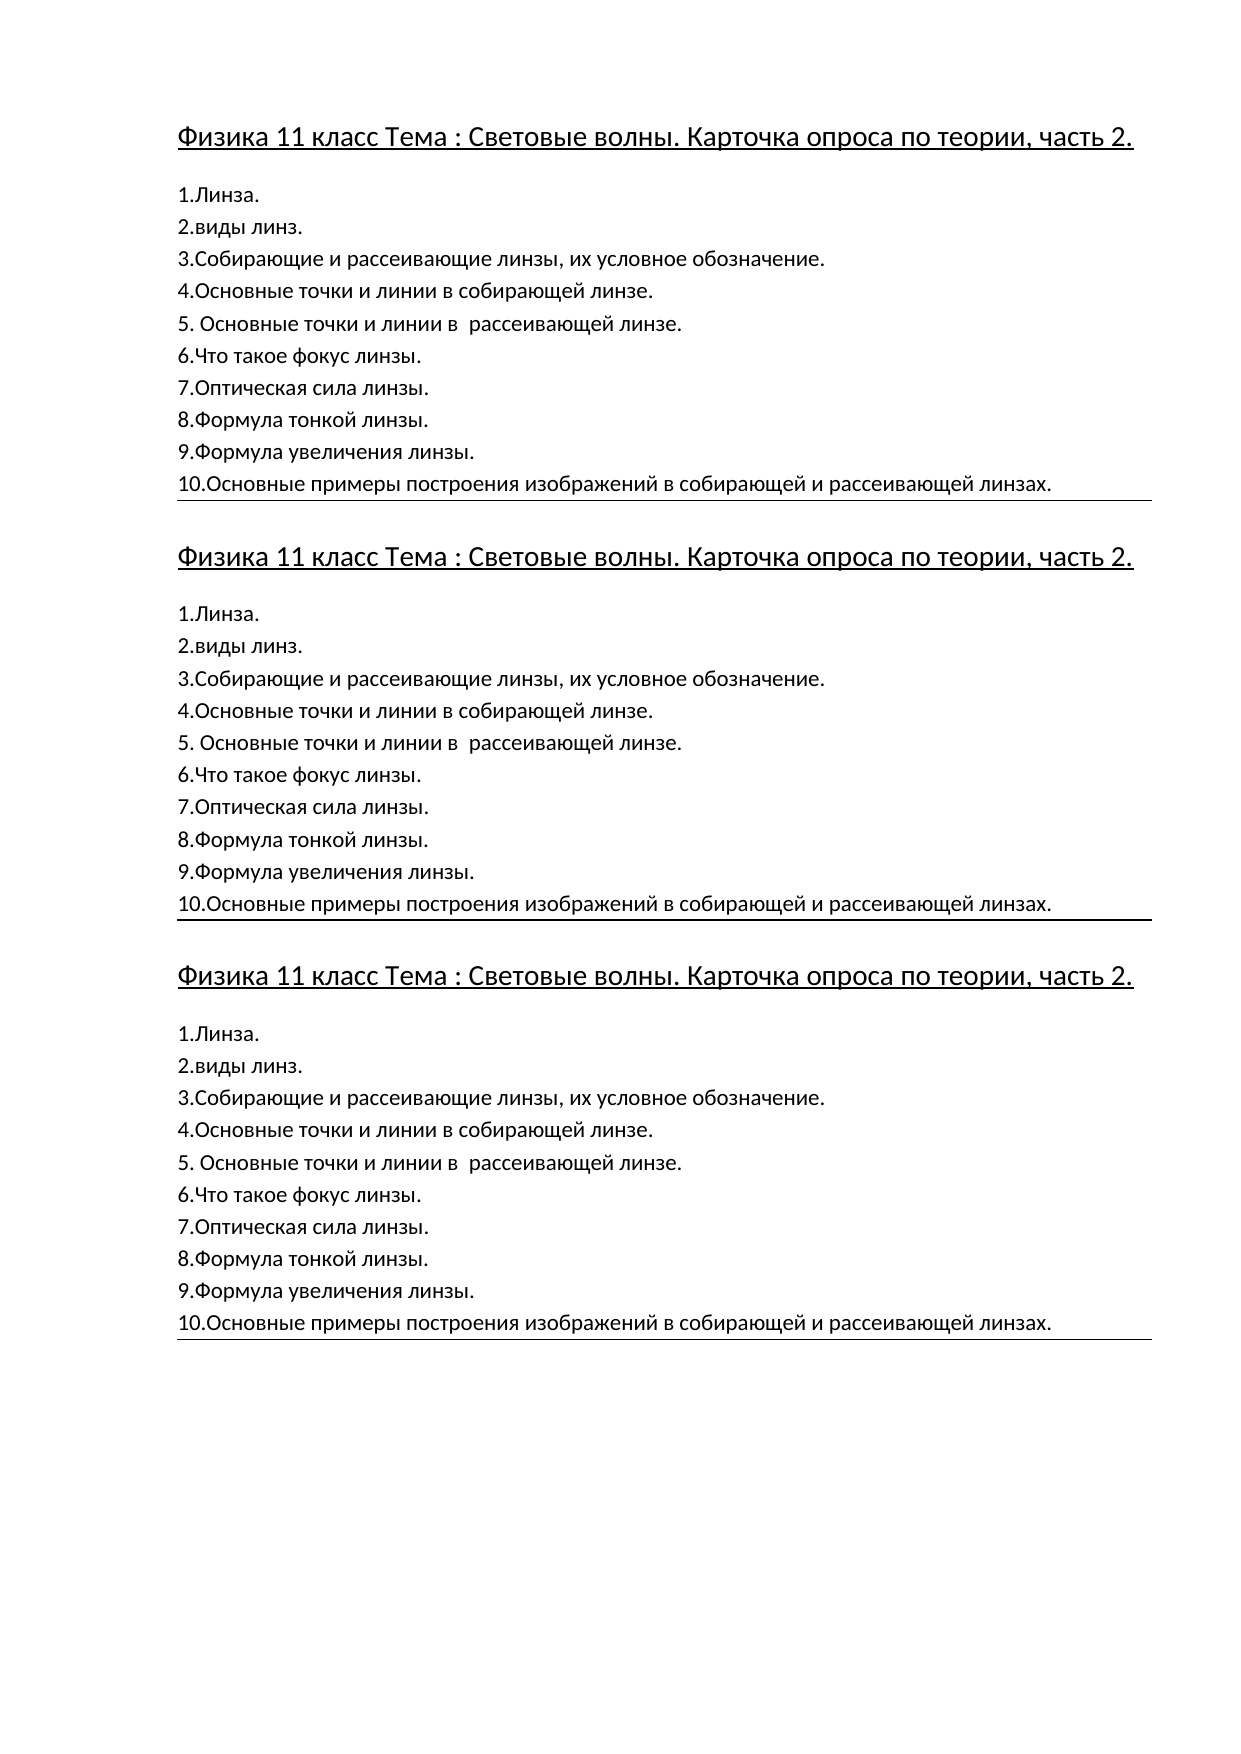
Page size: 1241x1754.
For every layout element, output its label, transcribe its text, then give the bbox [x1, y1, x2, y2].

text 8.Формула тонкой линзы. [177, 825, 1152, 853]
text Физика 11 класс Тема : Световые волны. Карточка опроса по теории, часть 2. [177, 957, 1152, 993]
text 9.Формула увеличения линзы. [177, 1276, 1152, 1304]
text 6.Что такое фокус линзы. [177, 1180, 1152, 1208]
text 3.Собирающие и рассеивающие линзы, их условное обозначение. [177, 1083, 1152, 1111]
text 6.Что такое фокус линзы. [177, 341, 1152, 369]
text 8.Формула тонкой линзы. [177, 1244, 1152, 1272]
text 4.Основные точки и линии в собирающей линзе. [177, 1115, 1152, 1143]
text 7.Оптическая сила линзы. [177, 792, 1152, 821]
text 9.Формула увеличения линзы. [177, 857, 1152, 885]
text 10.Основные примеры построения изображений в собирающей и рассеивающей линзах. [177, 1308, 1152, 1339]
text 4.Основные точки и линии в собирающей линзе. [177, 696, 1152, 724]
text 9.Формула увеличения линзы. [177, 437, 1152, 465]
text 3.Собирающие и рассеивающие линзы, их условное обозначение. [177, 244, 1152, 272]
text 4.Основные точки и линии в собирающей линзе. [177, 276, 1152, 304]
text 2.виды линз. [177, 1051, 1152, 1079]
text 1.Линза. [177, 599, 1152, 627]
text 7.Оптическая сила линзы. [177, 373, 1152, 401]
text 5. Основные точки и линии в рассеивающей линзе. [177, 309, 1152, 337]
text Физика 11 класс Тема : Световые волны. Карточка опроса по теории, часть 2. [177, 538, 1152, 573]
text 10.Основные примеры построения изображений в собирающей и рассеивающей линзах. [177, 889, 1152, 919]
text 6.Что такое фокус линзы. [177, 760, 1152, 788]
text 5. Основные точки и линии в рассеивающей линзе. [177, 728, 1152, 756]
text 5. Основные точки и линии в рассеивающей линзе. [177, 1148, 1152, 1176]
text 8.Формула тонкой линзы. [177, 405, 1152, 433]
text 2.виды линз. [177, 212, 1152, 240]
text Физика 11 класс Тема : Световые волны. Карточка опроса по теории, часть 2. [177, 118, 1152, 154]
text 7.Оптическая сила линзы. [177, 1212, 1152, 1240]
text 3.Собирающие и рассеивающие линзы, их условное обозначение. [177, 664, 1152, 692]
text 1.Линза. [177, 1019, 1152, 1047]
text 2.виды линз. [177, 632, 1152, 659]
text 1.Линза. [177, 180, 1152, 208]
text 10.Основные примеры построения изображений в собирающей и рассеивающей линзах. [177, 469, 1152, 500]
